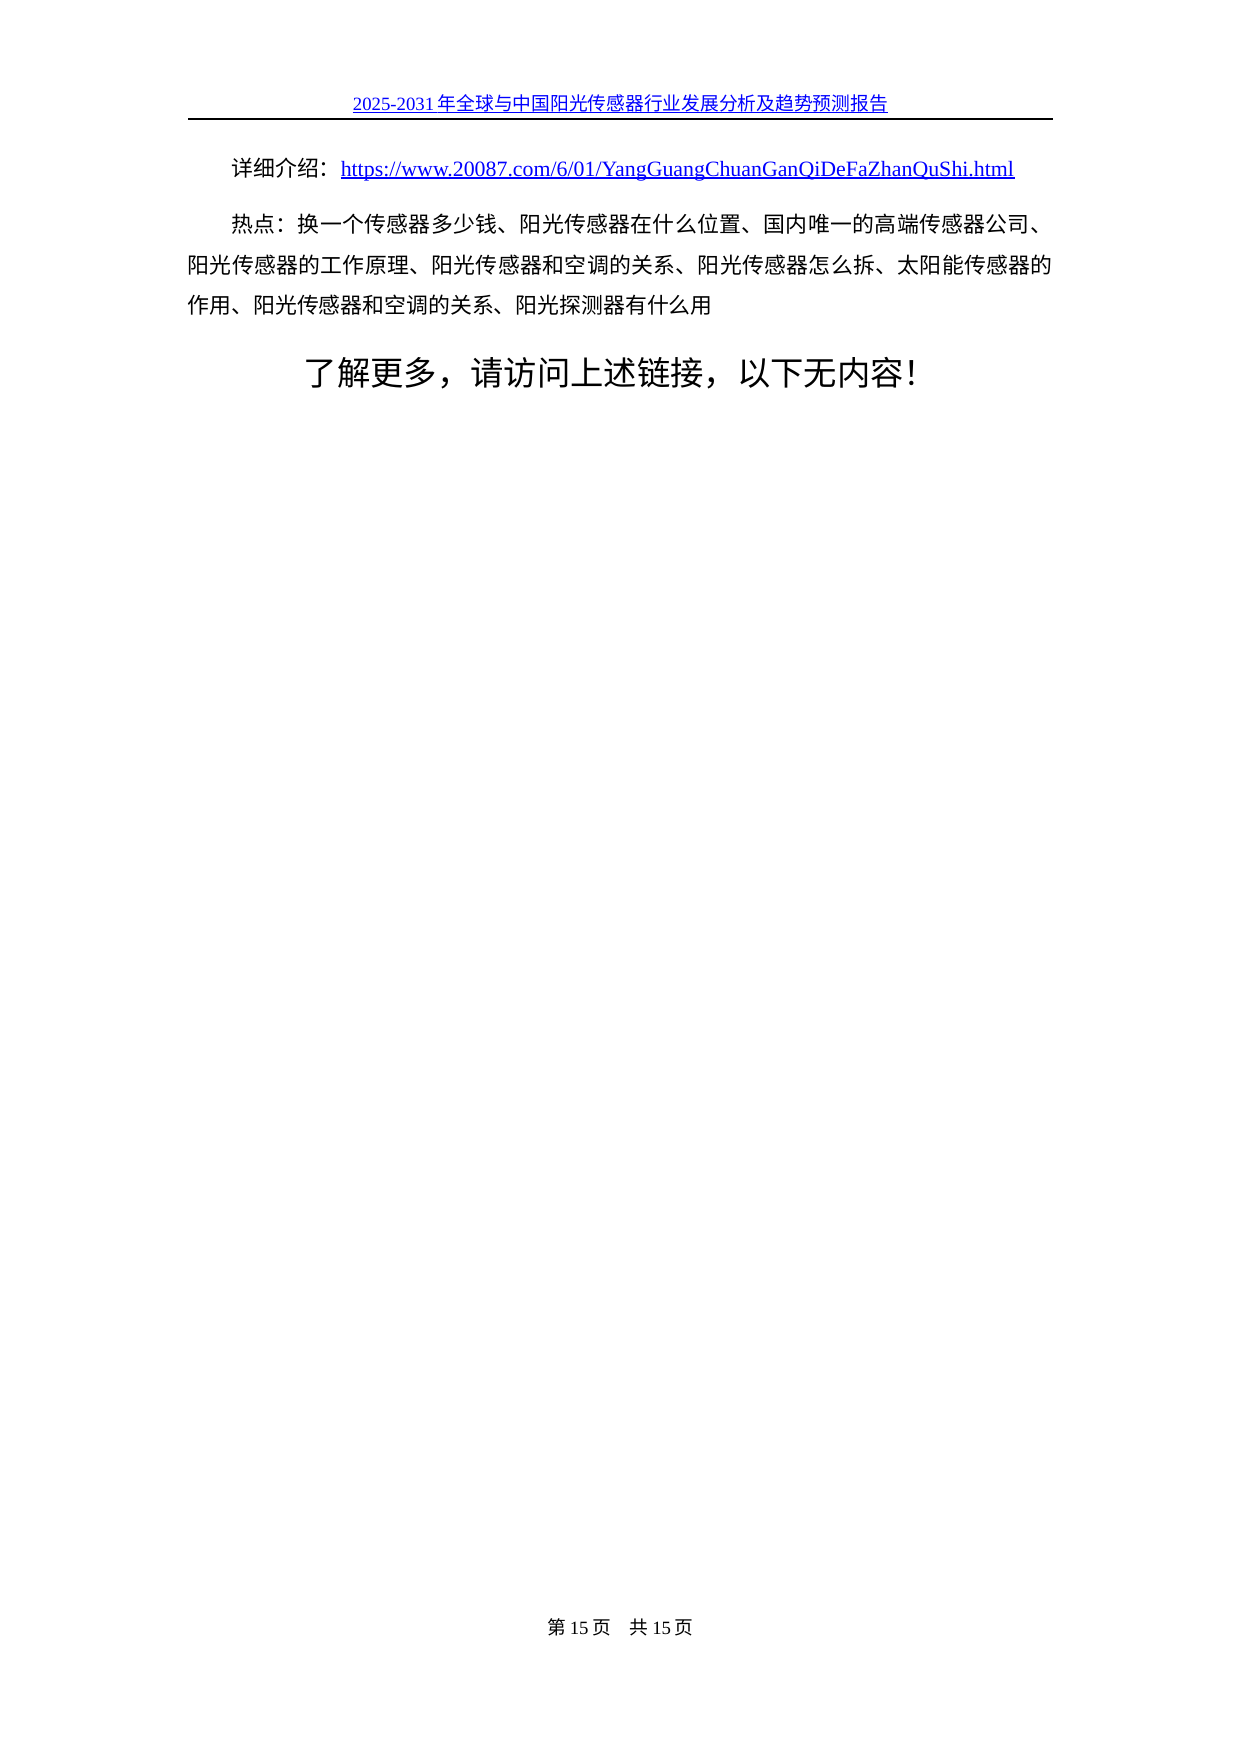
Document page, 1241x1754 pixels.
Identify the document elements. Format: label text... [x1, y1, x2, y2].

title 了解更多，请访问上述链接，以下无内容！ [187, 338, 1053, 403]
text 详细介绍：https://www.20087.com/6/01/YangGuangChuanGanQiDeFaZhanQuShi.html [187, 150, 1053, 183]
text 热点：换一个传感器多少钱、阳光传感器在什么位置、国内唯一的高端传感器公司、阳光传感器的工作原理、阳光传感器和空调的关系、阳光传感器怎么拆、太阳能传感器的作用、阳光传感器和空调的关系、阳光探测器有什么用 [187, 207, 1053, 321]
